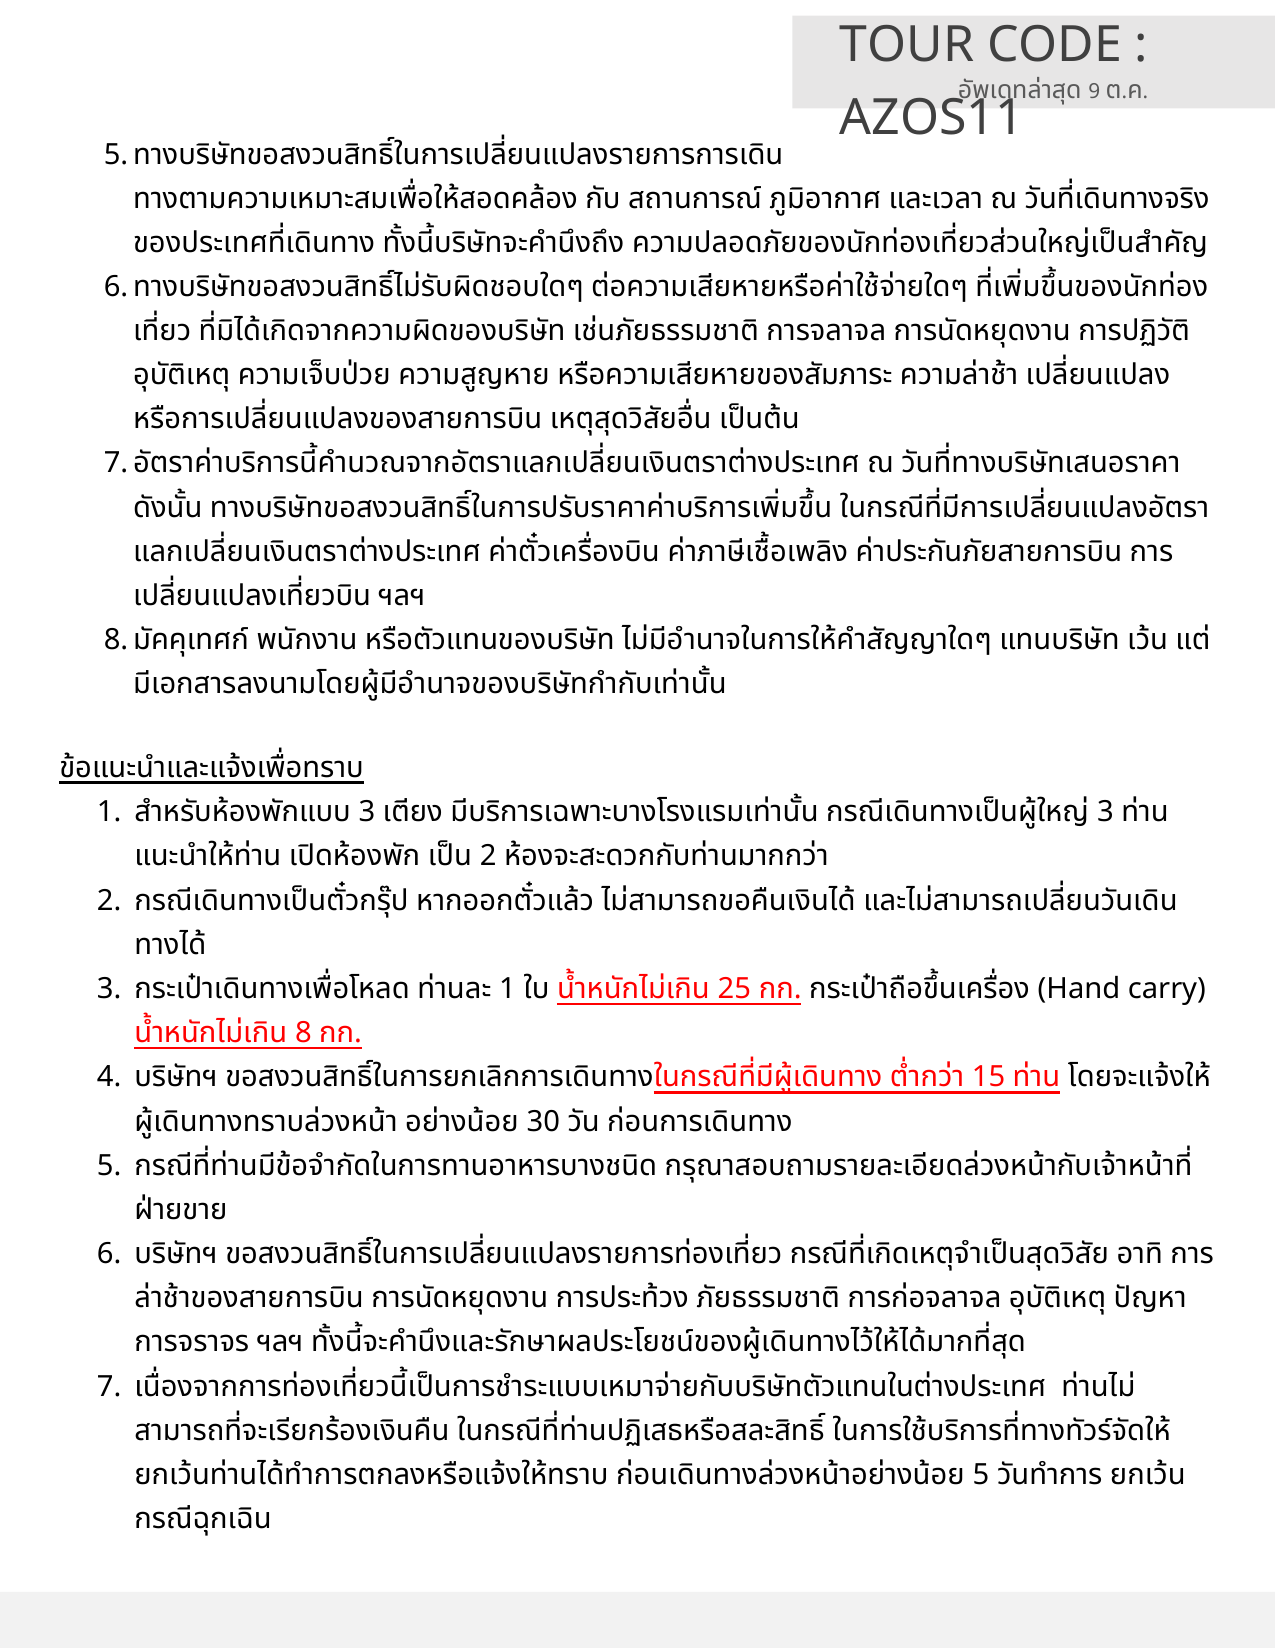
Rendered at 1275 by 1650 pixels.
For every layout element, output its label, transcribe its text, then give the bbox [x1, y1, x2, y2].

list มัคคุเทศก์ พนักงาน หรือตัวแทนของบริษัท ไม่มีอำนาจในการให้คำสัญญาใดๆ แทนบริษัท เว้น แต่มีเอกสารลงนามโดยผู้มีอำนาจของบริษัทกำกับเท่านั้น [103, 618, 1216, 707]
list อัตราค่าบริการนี้คำนวณจากอัตราแลกเปลี่ยนเงินตราต่างประเทศ ณ วันที่ทางบริษัทเสนอราคา ดังนั้น ทางบริษัทขอสงวนสิทธิ์ในการปรับราคาค่าบริการเพิ่มขึ้น ในกรณีที่มีการเปลี่ยนแปลงอัตราแลกเปลี่ยนเงินตราต่างประเทศ ค่าตั๋วเครื่องบิน ค่าภาษีเชื้อเพลิง ค่าประกันภัยสายการบิน การเปลี่ยนแปลงเที่ยวบิน ฯลฯ [103, 442, 1216, 618]
list บริษัทฯ ขอสงวนสิทธิ์ในการยกเลิกการเดินทางในกรณีที่มีผู้เดินทาง ต่ำกว่า 15 ท่าน โดยจะแจ้งให้ผู้เดินทางทราบล่วงหน้า อย่างน้อย 30 วัน ก่อนการเดินทาง [97, 1056, 1216, 1144]
list เนื่องจากการท่องเที่ยวนี้เป็นการชำระแบบเหมาจ่ายกับบริษัทตัวแทนในต่างประเทศ ท่านไม่สามารถที่จะเรียกร้องเงินคืน ในกรณีที่ท่านปฏิเสธหรือสละสิทธิ์ ในการใช้บริการที่ทางทัวร์จัดให้ ยกเว้นท่านได้ทำการตกลงหรือแจ้งให้ทราบ ก่อนเดินทางล่วงหน้าอย่างน้อย 5 วันทำการ ยกเว้นกรณีฉุกเฉิน [97, 1365, 1216, 1542]
text ข้อแนะนำและแจ้งเพื่อทราบ [59, 746, 1216, 790]
list บริษัทฯ ขอสงวนสิทธิ์ในการเปลี่ยนแปลงรายการท่องเที่ยว กรณีที่เกิดเหตุจำเป็นสุดวิสัย อาทิ การล่าช้าของสายการบิน การนัดหยุดงาน การประท้วง ภัยธรรมชาติ การก่อจลาจล อุบัติเหตุ ปัญหาการจราจร ฯลฯ ทั้งนี้จะคำนึงและรักษาผลประโยชน์ของผู้เดินทางไว้ให้ได้มากที่สุด [97, 1233, 1216, 1365]
list กรณีที่ท่านมีข้อจำกัดในการทานอาหารบางชนิด กรุณาสอบถามรายละเอียดล่วงหน้ากับเจ้าหน้าที่ฝ่ายขาย [97, 1144, 1216, 1233]
list ทางบริษัทขอสงวนสิทธิ์ในการเปลี่ยนแปลงรายการการเดินทางตามความเหมาะสมเพื่อให้สอดคล้อง กับ สถานการณ์ ภูมิอากาศ และเวลา ณ วันที่เดินทางจริงของประเทศที่เดินทาง ทั้งนี้บริษัทจะคำนึงถึง ความปลอดภัยของนักท่องเที่ยวส่วนใหญ่เป็นสำคัญ [103, 133, 1216, 265]
list ทางบริษัทขอสงวนสิทธิ์ไม่รับผิดชอบใดๆ ต่อความเสียหายหรือค่าใช้จ่ายใดๆ ที่เพิ่มขึ้นของนักท่องเที่ยว ที่มิได้เกิดจากความผิดของบริษัท เช่นภัยธรรมชาติ การจลาจล การนัดหยุดงาน การปฏิวัติ อุบัติเหตุ ความเจ็บป่วย ความสูญหาย หรือความเสียหายของสัมภาระ ความล่าช้า เปลี่ยนแปลง หรือการเปลี่ยนแปลงของสายการบิน เหตุสุดวิสัยอื่น เป็นต้น [103, 265, 1216, 442]
list กระเป๋าเดินทางเพื่อโหลด ท่านละ 1 ใบ น้ำหนักไม่เกิน 25 กก. กระเป๋าถือขึ้นเครื่อง (Hand carry) น้ำหนักไม่เกิน 8 กก. [97, 967, 1216, 1056]
list กรณีเดินทางเป็นตั๋วกรุ๊ป หากออกตั๋วแล้ว ไม่สามารถขอคืนเงินได้ และไม่สามารถเปลี่ยนวันเดินทางได้ [97, 879, 1216, 967]
list สำหรับห้องพักแบบ 3 เตียง มีบริการเฉพาะบางโรงแรมเท่านั้น กรณีเดินทางเป็นผู้ใหญ่ 3 ท่าน แนะนำให้ท่าน เปิดห้องพัก เป็น 2 ห้องจะสะดวกกับท่านมากกว่า [97, 790, 1216, 879]
